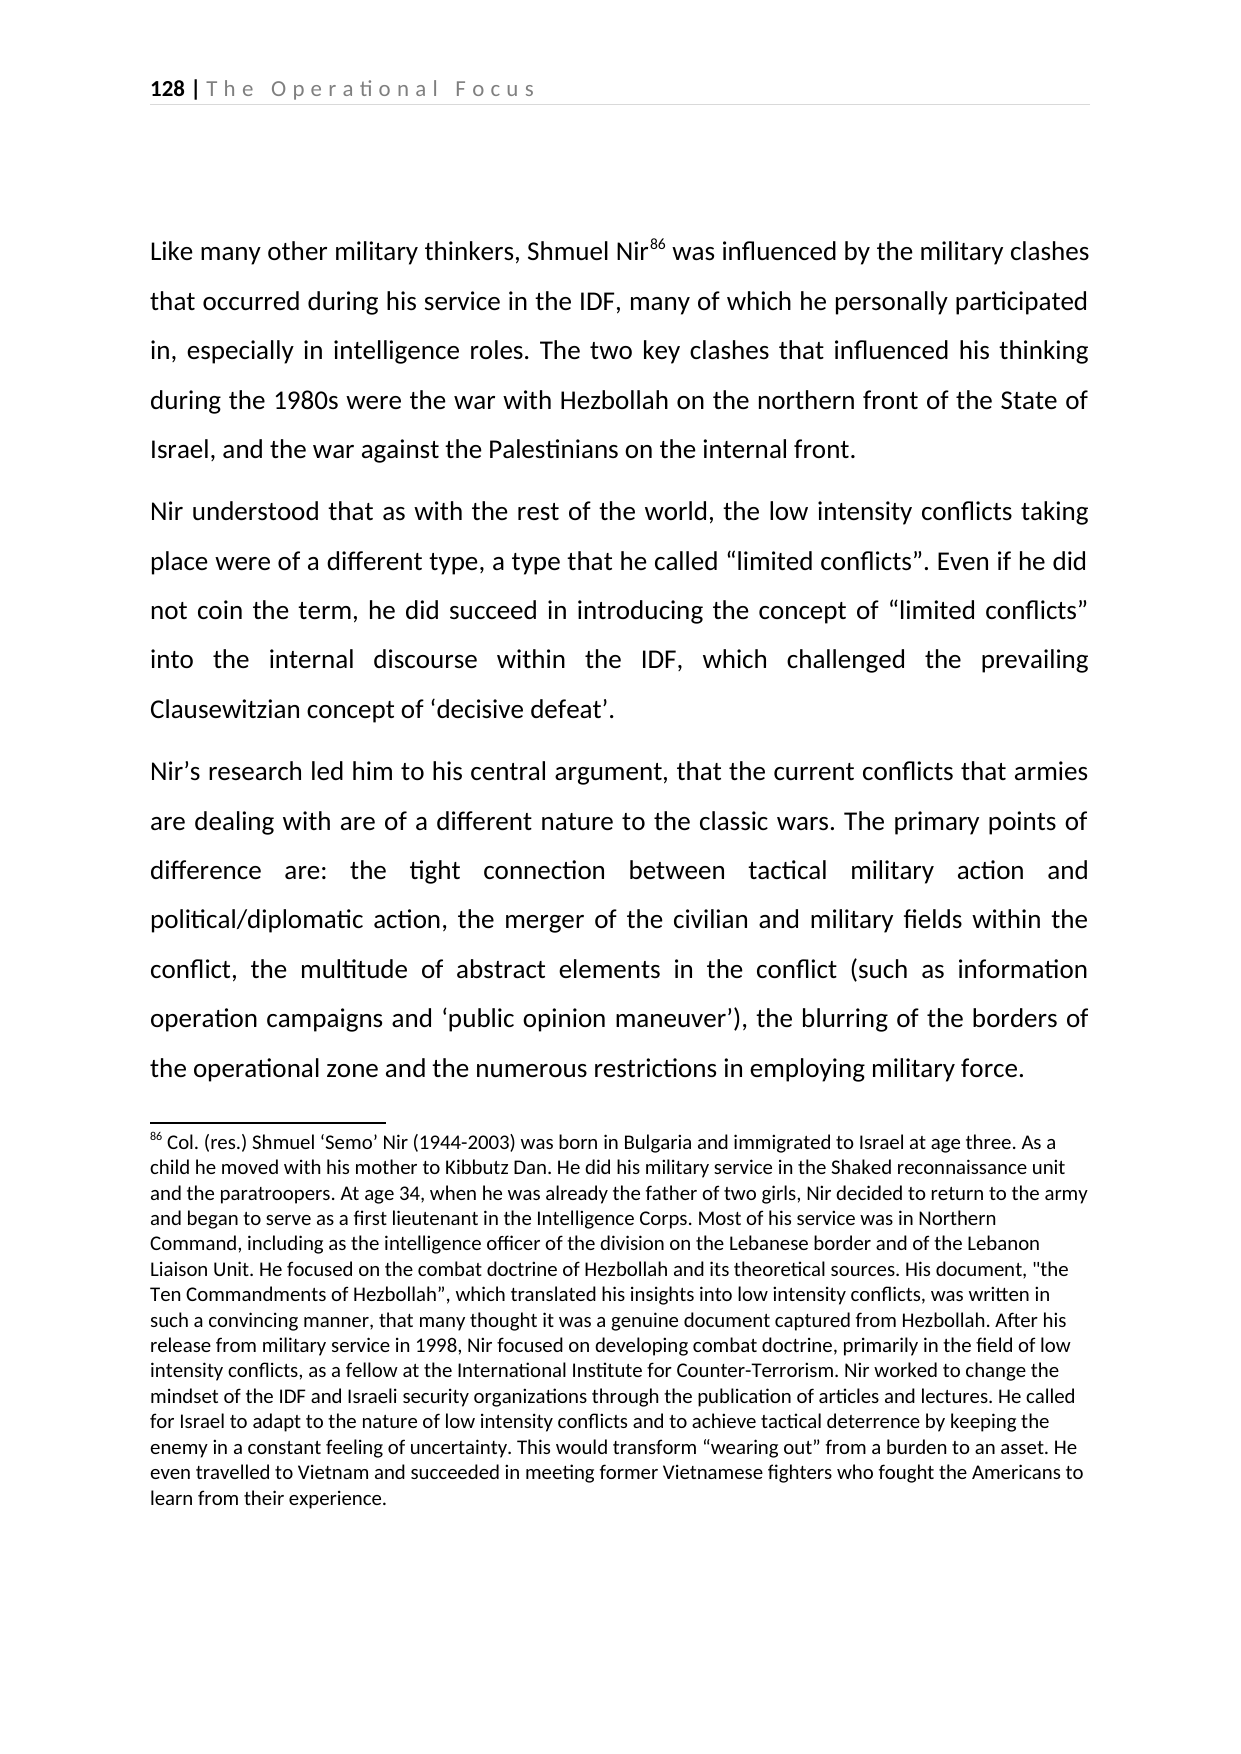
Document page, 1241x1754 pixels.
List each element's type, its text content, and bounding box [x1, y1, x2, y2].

text Nir understood that as with the rest of the world, the low intensity conflicts taking place were of a different type, a type that he called “limited conflicts”. Even if he did not coin the term, he did succeed in introducing the concept of “limited conflicts” into the internal discourse within the IDF, which challenged the prevailing Clausewitzian concept of ‘decisive defeat’. [150, 494, 1090, 725]
text Like many other military thinkers, Shmuel Nir was influenced by the military clashes that occurred during his service in the IDF, many of which he personally participated in, especially in intelligence roles. The two key clashes that influenced his thinking during the 1980s were the war with Hezbollah on the northern front of the State of Israel, and the war against the Palestinians on the internal front. [150, 234, 1090, 465]
text Nir’s research led him to his central argument, that the current conflicts that armies are dealing with are of a different nature to the classic wars. The primary points of difference are: the tight connection between tactical military action and political/diplomatic action, the merger of the civilian and military fields within the conflict, the multitude of abstract elements in the conflict (such as information operation campaigns and ‘public opinion maneuver’), the blurring of the borders of the operational zone and the numerous restrictions in employing military force. [150, 754, 1090, 1084]
